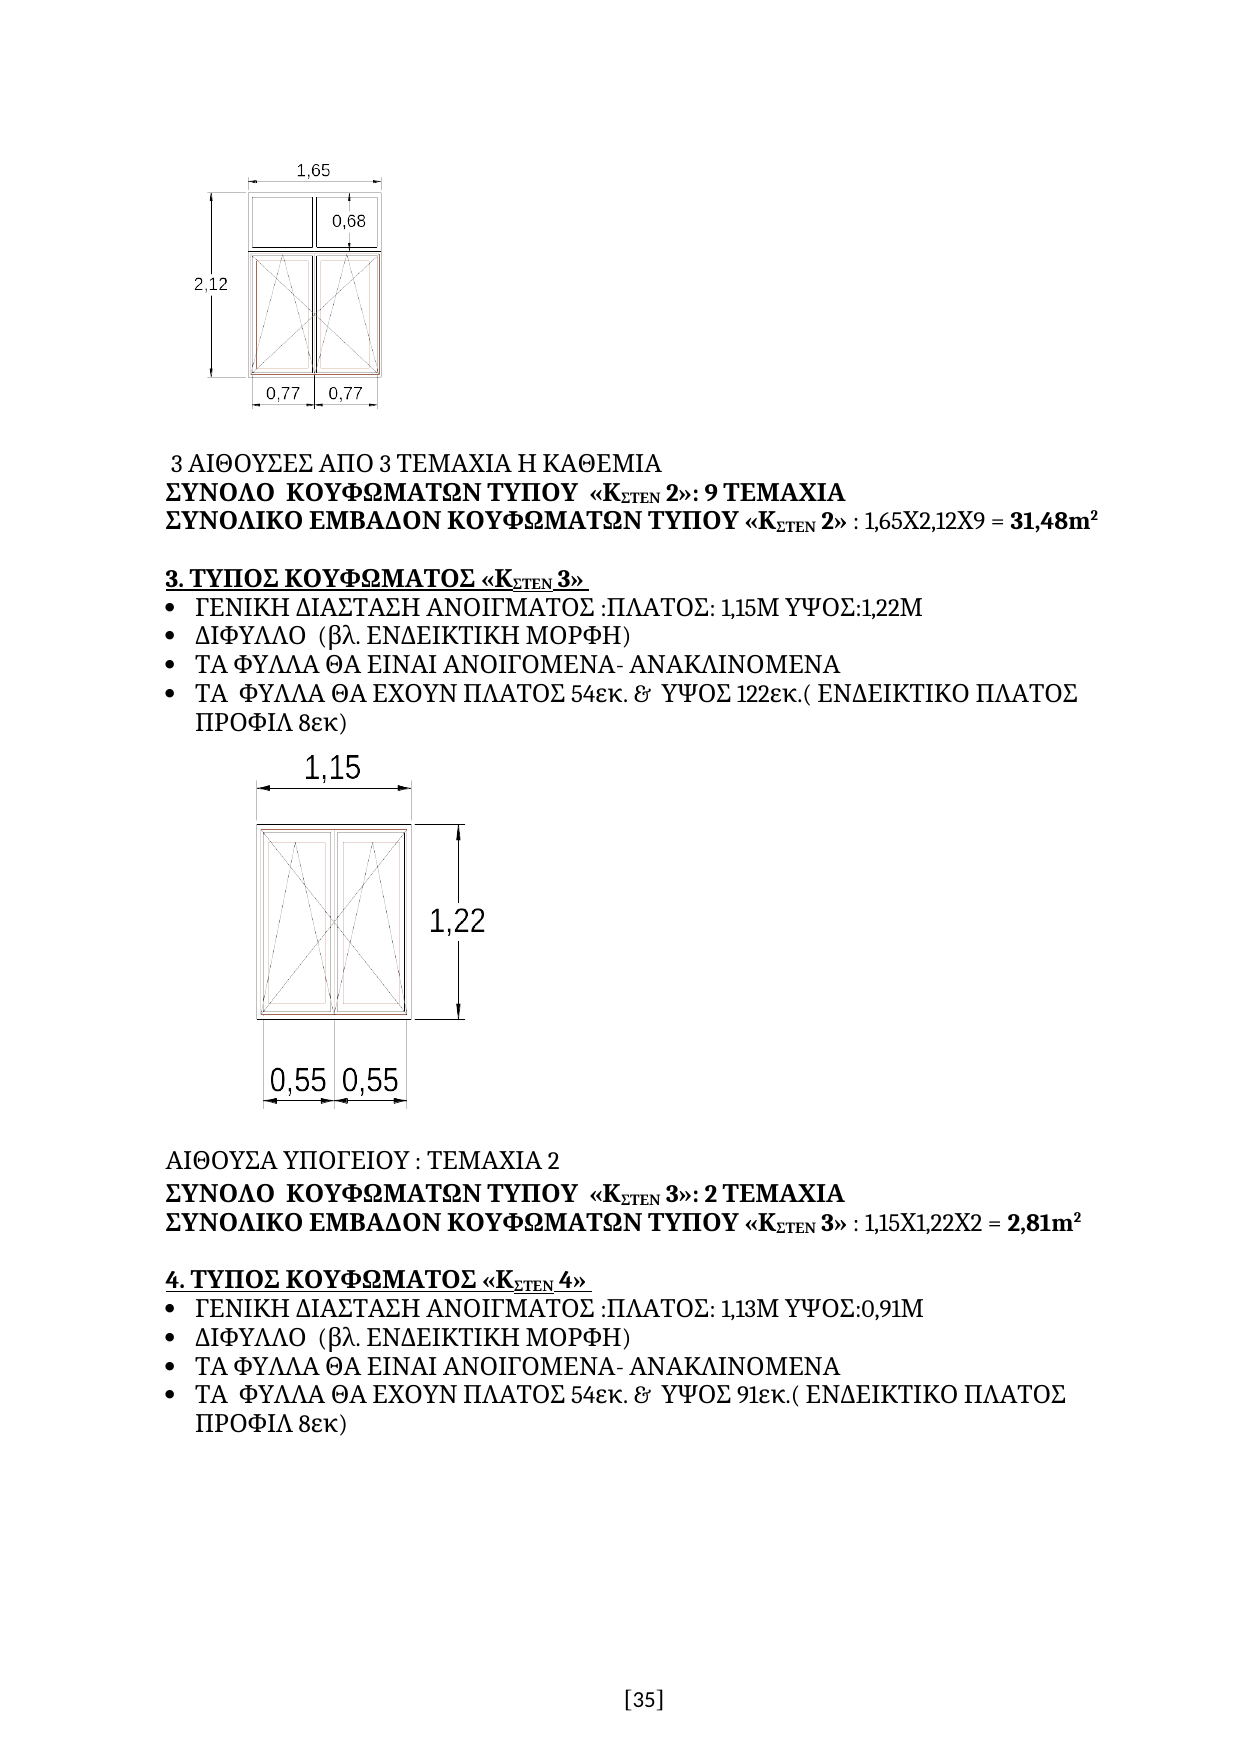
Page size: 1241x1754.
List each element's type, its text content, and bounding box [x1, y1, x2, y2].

list ΤΑ ΦΥΛΛΑ ΘΑ ΕΧΟΥΝ ΠΛΑΤΟΣ 54εκ. & ΥΨΟΣ 122εκ.( ΕΝΔΕΙΚΤΙΚΟ ΠΛΑΤΟΣ ΠΡΟΦΙΛ 8εκ) [165, 680, 1166, 737]
list ΣΥΝΟΛΟ ΚΟΥΦΩΜΑΤΩΝ ΤΥΠΟΥ «ΚΣΤΕΝ 2»: 9 ΤΕΜΑΧΙΑ [165, 478, 1166, 507]
list ΓΕΝΙΚΗ ΔΙΑΣΤΑΣΗ ΑΝΟΙΓΜΑΤΟΣ :ΠΛΑΤΟΣ: 1,15Μ ΥΨΟΣ:1,22Μ [165, 593, 1166, 622]
list ΣΥΝΟΛΙΚΟ ΕΜΒΑΔΟΝ ΚΟΥΦΩΜΑΤΩΝ ΤΥΠΟΥ «ΚΣΤΕΝ 3» : 1,15Χ1,22Χ2 = 2,81m2 [165, 1209, 1166, 1238]
text ΑΙΘΟΥΣΑ ΥΠΟΓΕΙΟΥ : ΤΕΜΑΧΙΑ 2 [165, 1147, 1166, 1176]
list ΤΑ ΦΥΛΛΑ ΘΑ ΕΙΝΑΙ ΑΝΟΙΓΟΜΕΝΑ- ΑΝΑΚΛΙΝΟΜΕΝΑ [165, 1353, 1166, 1381]
list 4. ΤΥΠΟΣ ΚΟΥΦΩΜΑΤΟΣ «ΚΣΤΕΝ 4» [165, 1266, 1166, 1295]
list 3 ΑΙΘΟΥΣΕΣ ΑΠΟ 3 ΤΕΜΑΧΙΑ Η ΚΑΘΕΜΙΑ [165, 450, 1166, 478]
list ΤΑ ΦΥΛΛΑ ΘΑ ΕΙΝΑΙ ΑΝΟΙΓΟΜΕΝΑ- ΑΝΑΚΛΙΝΟΜΕΝΑ [165, 651, 1166, 680]
list ΣΥΝΟΛΙΚΟ ΕΜΒΑΔΟΝ ΚΟΥΦΩΜΑΤΩΝ ΤΥΠΟΥ «ΚΣΤΕΝ 2» : 1,65Χ2,12Χ9 = 31,48m2 [165, 507, 1166, 536]
list ΔΙΦΥΛΛΟ (βλ. ΕΝΔΕΙΚΤΙΚΗ ΜΟΡΦΗ) [165, 1324, 1166, 1353]
list ΤΑ ΦΥΛΛΑ ΘΑ ΕΧΟΥΝ ΠΛΑΤΟΣ 54εκ. & ΥΨΟΣ 91εκ.( ΕΝΔΕΙΚΤΙΚΟ ΠΛΑΤΟΣ ΠΡΟΦΙΛ 8εκ) [165, 1381, 1166, 1439]
list ΓΕΝΙΚΗ ΔΙΑΣΤΑΣΗ ΑΝΟΙΓΜΑΤΟΣ :ΠΛΑΤΟΣ: 1,13Μ ΥΨΟΣ:0,91Μ [165, 1295, 1166, 1324]
list ΣΥΝΟΛΟ ΚΟΥΦΩΜΑΤΩΝ ΤΥΠΟΥ «ΚΣΤΕΝ 3»: 2 ΤΕΜΑΧΙΑ [165, 1180, 1166, 1209]
list ΔΙΦΥΛΛΟ (βλ. ΕΝΔΕΙΚΤΙΚΗ ΜΟΡΦΗ) [165, 622, 1166, 651]
list 3. ΤΥΠΟΣ ΚΟΥΦΩΜΑΤΟΣ «ΚΣΤΕΝ 3» [165, 565, 1166, 593]
